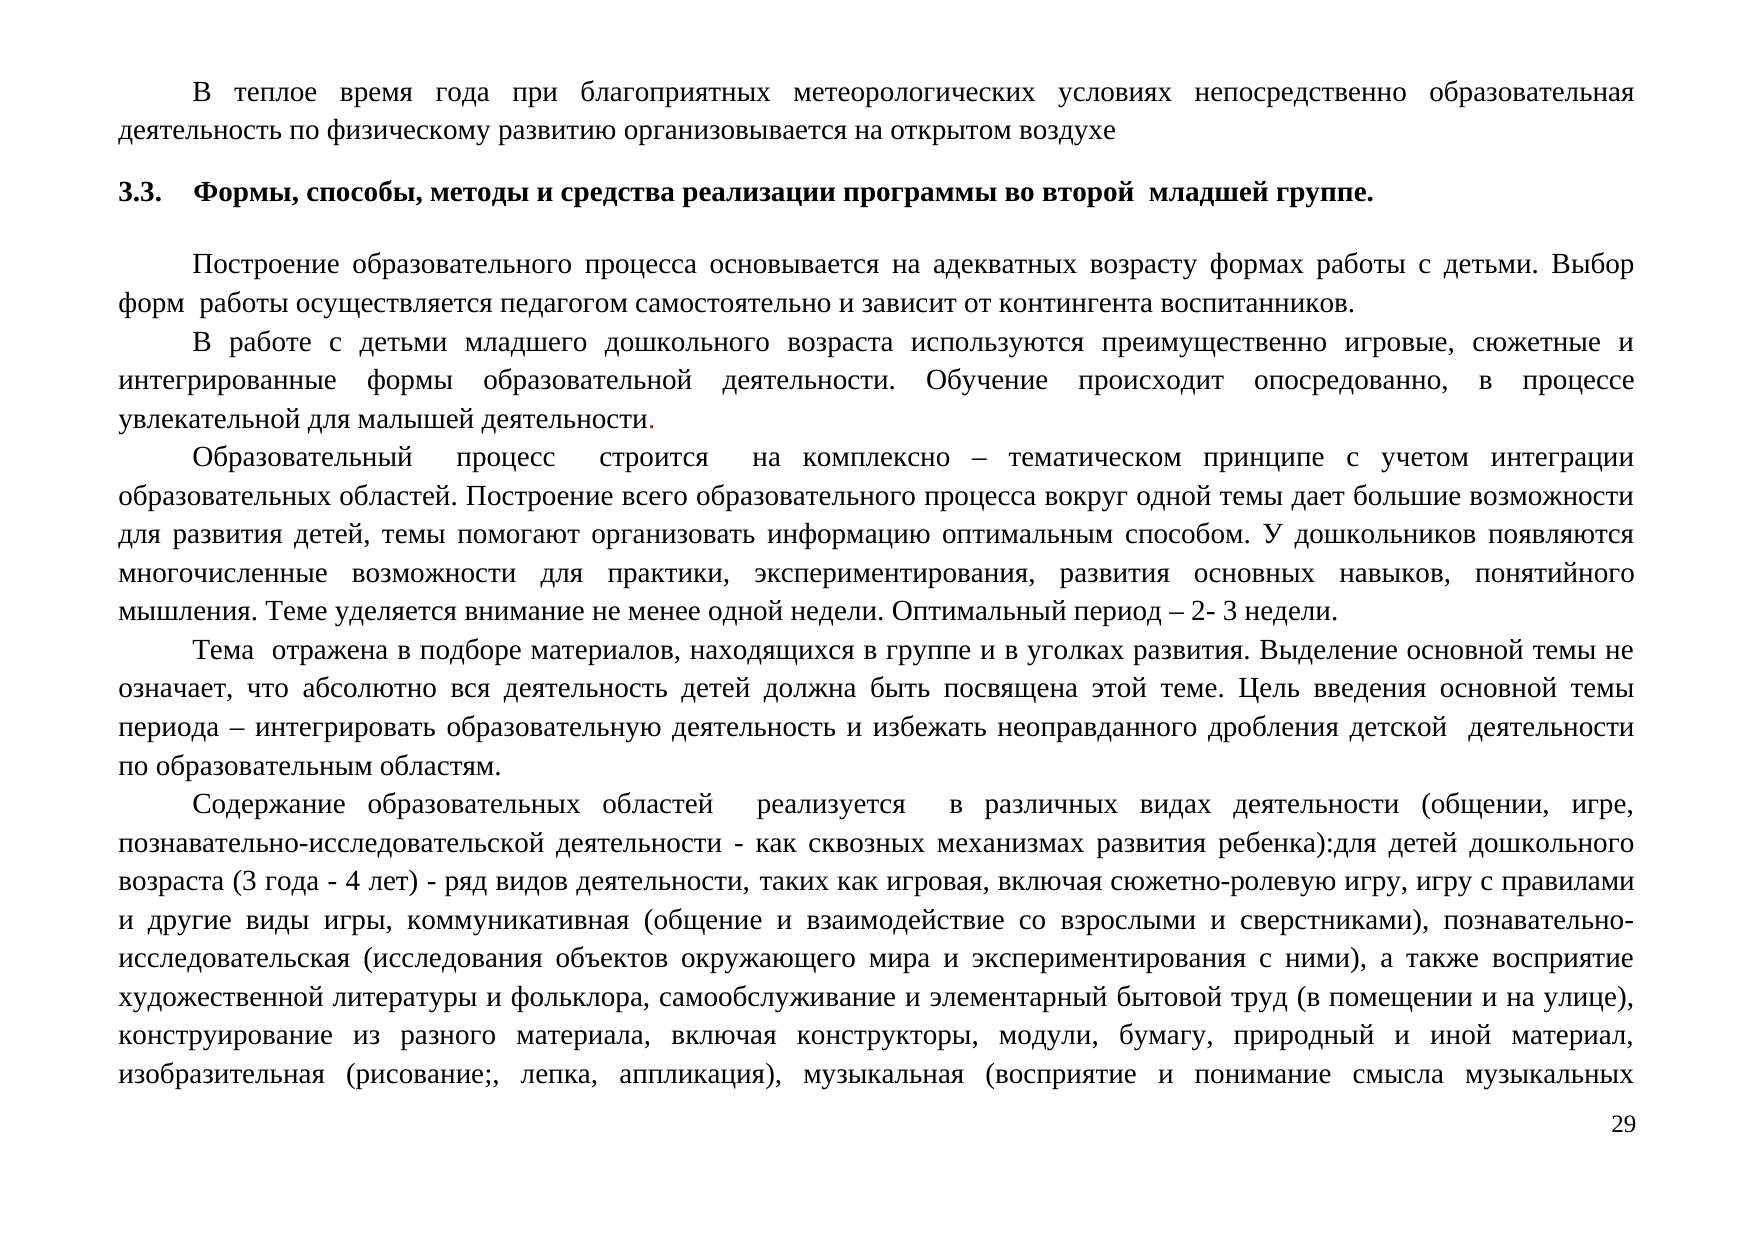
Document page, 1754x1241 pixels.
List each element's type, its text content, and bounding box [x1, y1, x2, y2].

text Тема отражена в подборе материалов, находящихся в группе и в уголках развития. Выделение основной темы не означает, что абсолютно вся деятельность детей должна быть посвящена этой теме. Цель введения основной темы периода – интегрировать образовательную деятельность и избежать неоправданного дробления детской деятельности по образовательным областям. [118, 632, 1636, 781]
text В работе с детьми младшего дошкольного возраста используются преимущественно игровые, сюжетные и интегрированные формы образовательной деятельности. Обучение происходит опосредованно, в процессе увлекательной для малышей деятельности. [118, 324, 1636, 434]
text В теплое время года при благоприятных метеорологических условиях непосредственно образовательная деятельность по физическому развитию организовывается на открытом воздухе [118, 74, 1636, 146]
text Построение образовательного процесса основывается на адекватных возрасту формах работы с детьми. Выбор форм работы осуществляется педагогом самостоятельно и зависит от контингента воспитанников. [118, 247, 1636, 319]
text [118, 786, 1635, 1089]
list Формы, способы, методы и средства реализации программы во второй младшей группе. [118, 174, 1636, 208]
text Образовательный процесс строится на комплексно – тематическом принципе с учетом интеграции образовательных областей. Построение всего образовательного процесса вокруг одной темы дает большие возможности для развития детей, темы помогают организовать информацию оптимальным способом. У дошкольников появляются многочисленные возможности для практики, экспериментирования, развития основных навыков, понятийного мышления. Теме уделяется внимание не менее одной недели. Оптимальный период – 2- 3 недели. [118, 439, 1636, 627]
